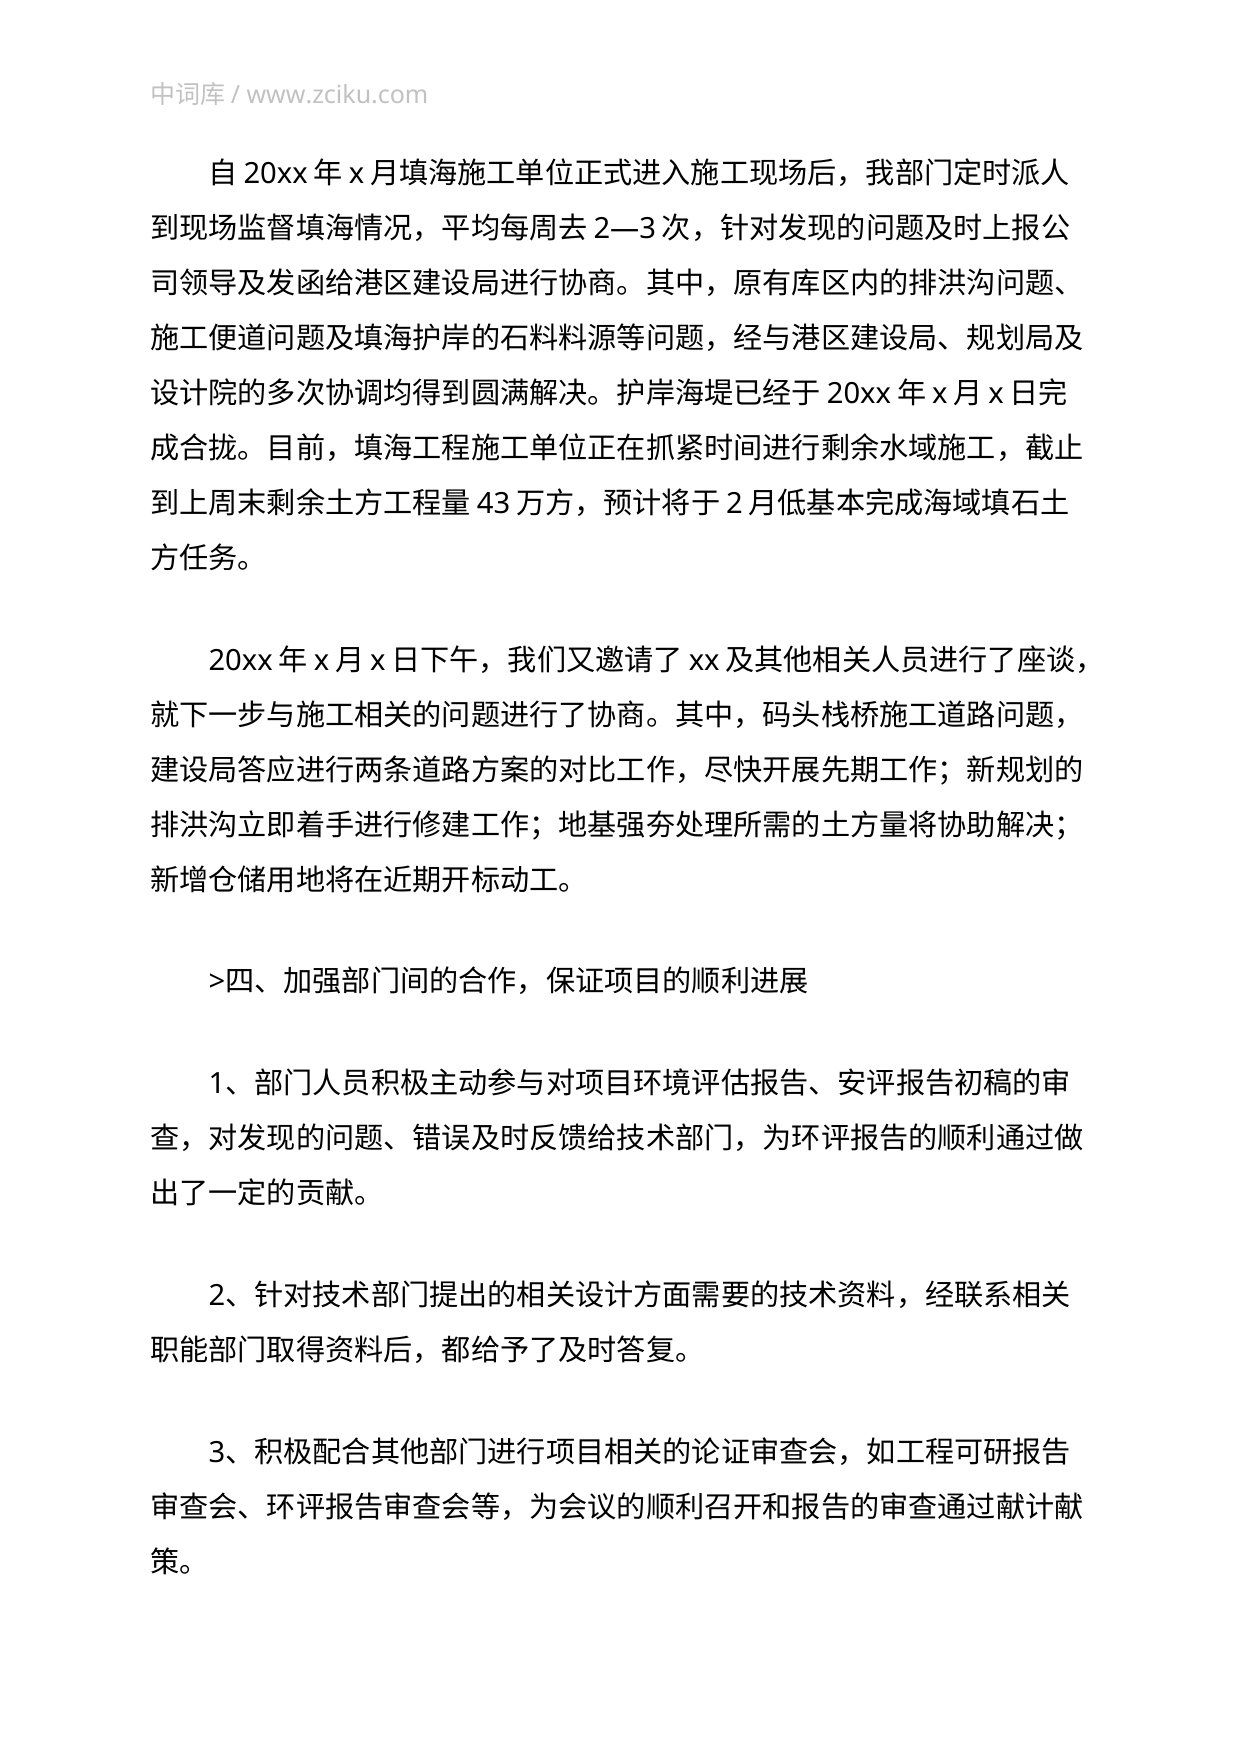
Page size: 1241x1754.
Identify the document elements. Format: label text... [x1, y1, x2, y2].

text >四、加强部门间的合作，保证项目的顺利进展 [150, 958, 1090, 1000]
text 20xx年x月x日下午，我们又邀请了xx及其他相关人员进行了座谈，就下一步与施工相关的问题进行了协商。其中，码头栈桥施工道路问题，建设局答应进行两条道路方案的对比工作，尽快开展先期工作；新规划的排洪沟立即着手进行修建工作；地基强夯处理所需的土方量将协助解决；新增仓储用地将在近期开标动工。 [150, 636, 1090, 898]
text 3、积极配合其他部门进行项目相关的论证审查会，如工程可研报告审查会、环评报告审查会等，为会议的顺利召开和报告的审查通过献计献策。 [150, 1428, 1090, 1581]
text 自20xx年x月填海施工单位正式进入施工现场后，我部门定时派人到现场监督填海情况，平均每周去2—3次，针对发现的问题及时上报公司领导及发函给港区建设局进行协商。其中，原有库区内的排洪沟问题、施工便道问题及填海护岸的石料料源等问题，经与港区建设局、规划局及设计院的多次协调均得到圆满解决。护岸海堤已经于20xx年x月x日完成合拢。目前，填海工程施工单位正在抓紧时间进行剩余水域施工，截止到上周末剩余土方工程量43万方，预计将于2月低基本完成海域填石土方任务。 [150, 150, 1090, 577]
text 2、针对技术部门提出的相关设计方面需要的技术资料，经联系相关职能部门取得资料后，都给予了及时答复。 [150, 1272, 1090, 1369]
text 1、部门人员积极主动参与对项目环境评估报告、安评报告初稿的审查，对发现的问题、错误及时反馈给技术部门，为环评报告的顺利通过做出了一定的贡献。 [150, 1060, 1090, 1212]
